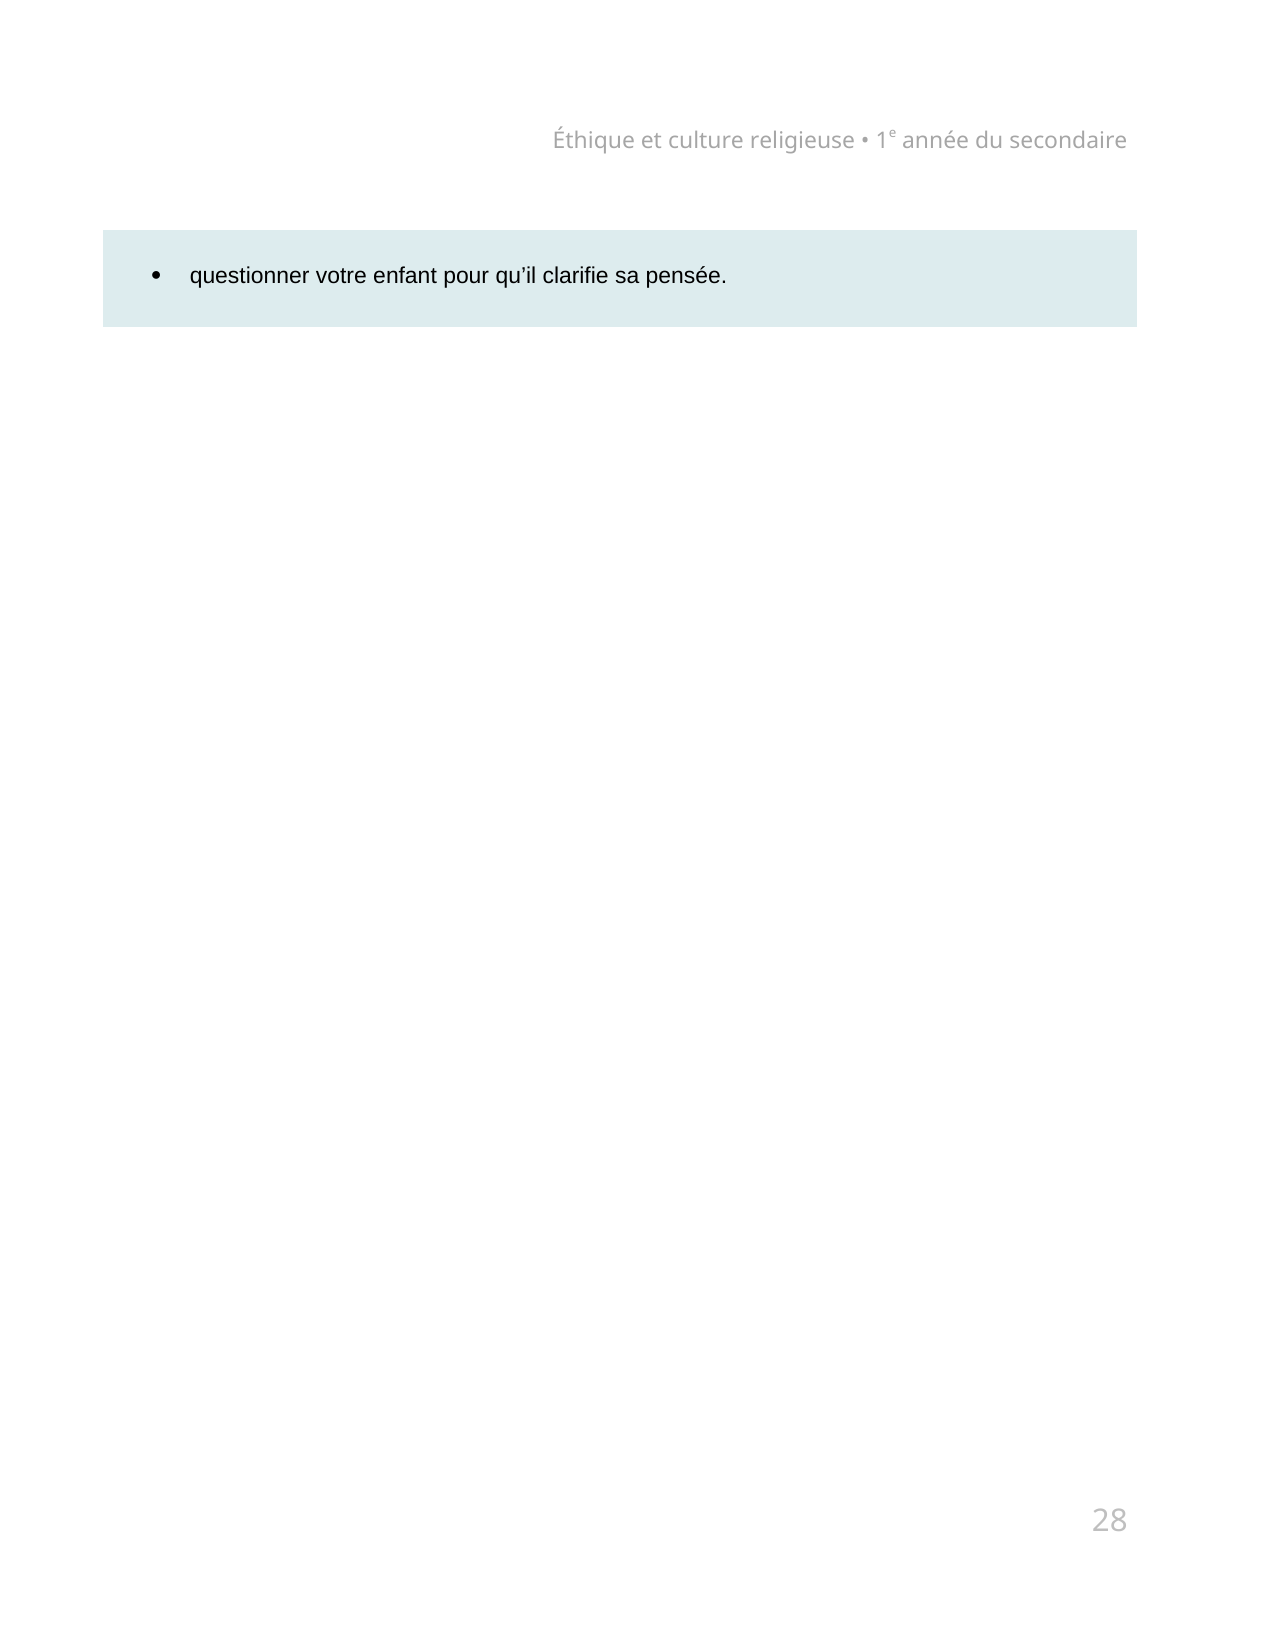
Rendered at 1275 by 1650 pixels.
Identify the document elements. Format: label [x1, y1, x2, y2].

table_header [103, 230, 1137, 327]
